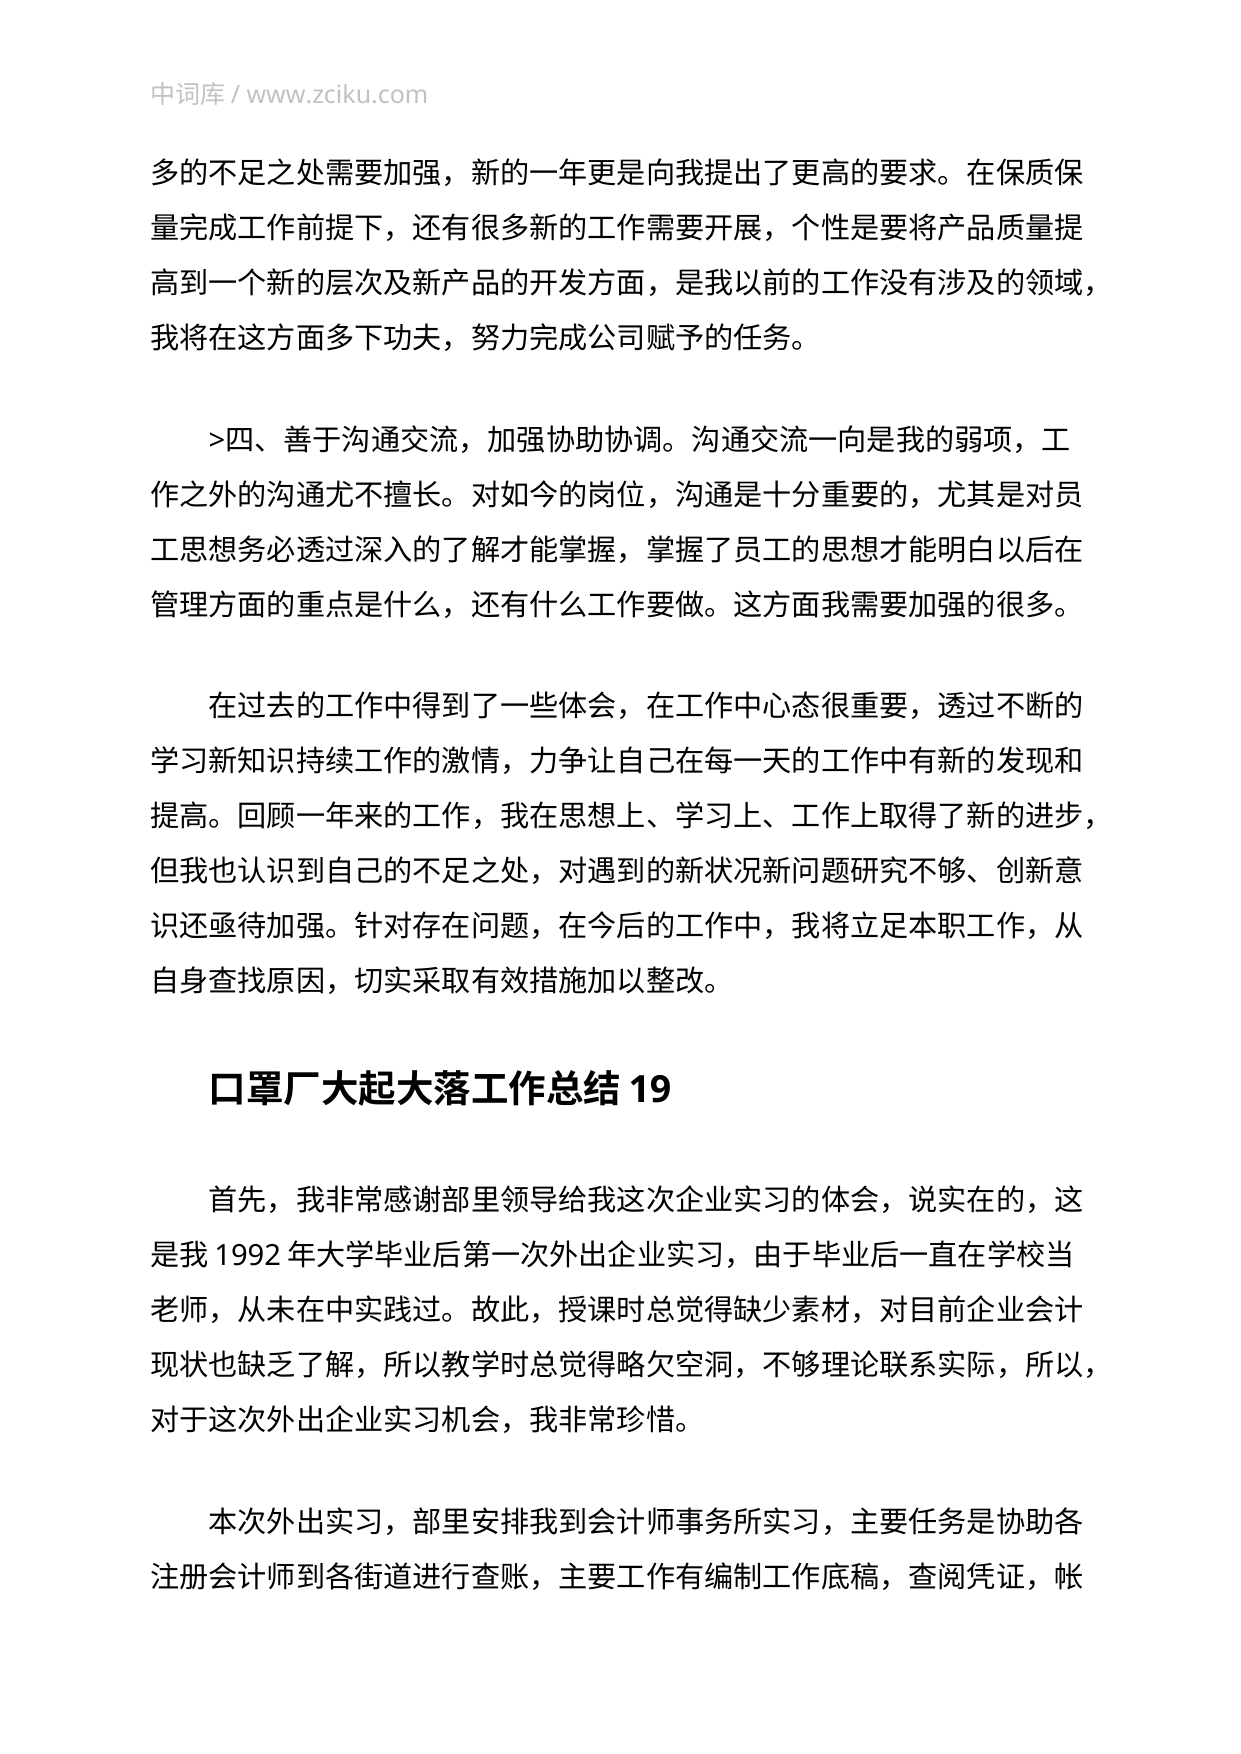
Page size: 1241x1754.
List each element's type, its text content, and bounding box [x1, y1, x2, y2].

text 在过去的工作中得到了一些体会，在工作中心态很重要，透过不断的学习新知识持续工作的激情，力争让自己在每一天的工作中有新的发现和提高。回顾一年来的工作，我在思想上、学习上、工作上取得了新的进步，但我也认识到自己的不足之处，对遇到的新状况新问题研究不够、创新意识还亟待加强。针对存在问题，在今后的工作中，我将立足本职工作，从自身查找原因，切实采取有效措施加以整改。 [150, 683, 1090, 1000]
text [150, 150, 1090, 357]
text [150, 1498, 1090, 1596]
text 口罩厂大起大落工作总结19 [150, 1059, 1090, 1114]
text 首先，我非常感谢部里领导给我这次企业实习的体会，说实在的，这是我1992年大学毕业后第一次外出企业实习，由于毕业后一直在学校当老师，从未在中实践过。故此，授课时总觉得缺少素材，对目前企业会计现状也缺乏了解，所以教学时总觉得略欠空洞，不够理论联系实际，所以，对于这次外出企业实习机会，我非常珍惜。 [150, 1177, 1090, 1439]
text >四、善于沟通交流，加强协助协调。沟通交流一向是我的弱项，工作之外的沟通尤不擅长。对如今的岗位，沟通是十分重要的，尤其是对员工思想务必透过深入的了解才能掌握，掌握了员工的思想才能明白以后在管理方面的重点是什么，还有什么工作要做。这方面我需要加强的很多。 [150, 416, 1090, 623]
